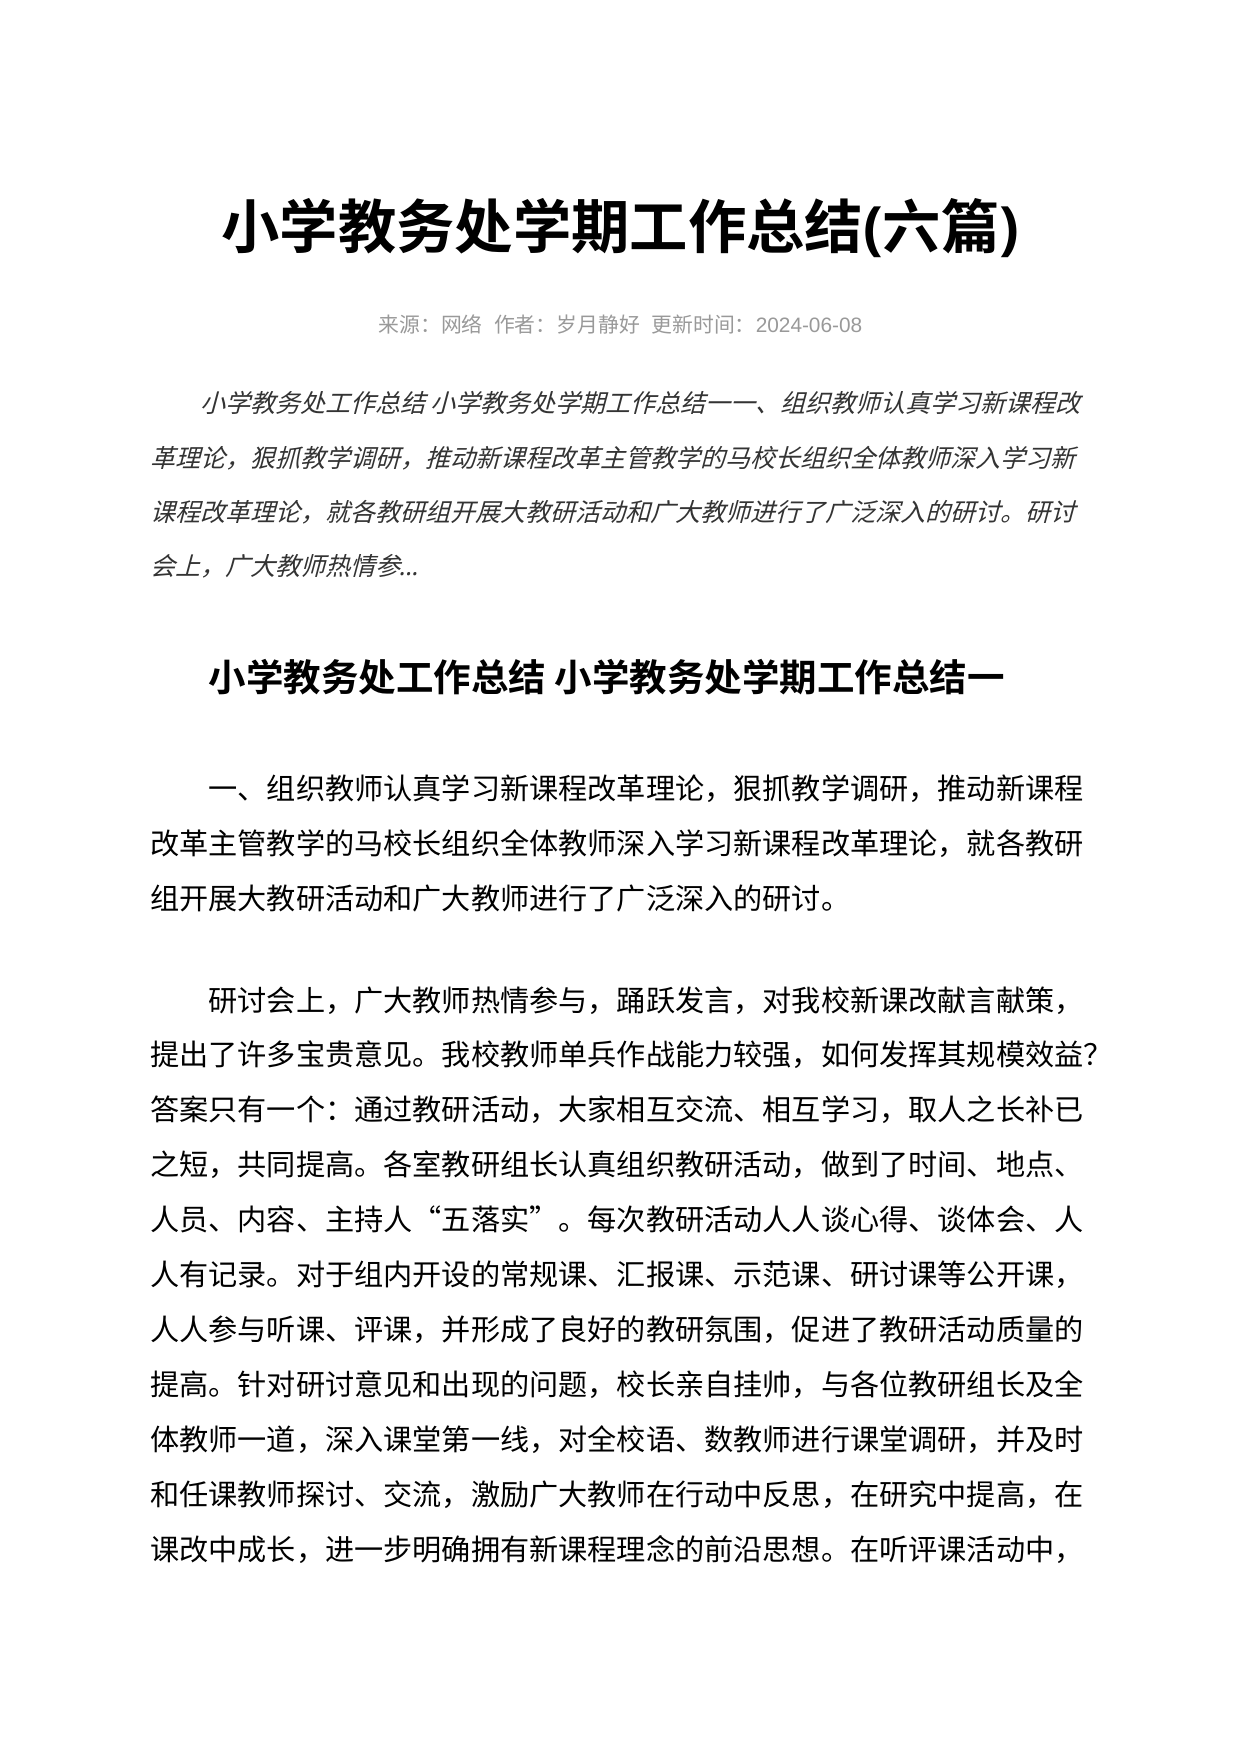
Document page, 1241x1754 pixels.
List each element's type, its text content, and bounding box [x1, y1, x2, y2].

subtitle 小学教务处学期工作总结(六篇) [150, 181, 1090, 266]
text 来源：网络 作者：岁月静好 更新时间：2024-06-08 [150, 313, 1090, 337]
text 小学教务处工作总结 小学教务处学期工作总结一一、组织教师认真学习新课程改革理论，狠抓教学调研，推动新课程改革主管教学的马校长组织全体教师深入学习新课程改革理论，就各教研组开展大教研活动和广大教师进行了广泛深入的研讨。研讨会上，广大教师热情参... [150, 384, 1090, 583]
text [150, 977, 1090, 1568]
text 一、组织教师认真学习新课程改革理论，狠抓教学调研，推动新课程改革主管教学的马校长组织全体教师深入学习新课程改革理论，就各教研组开展大教研活动和广大教师进行了广泛深入的研讨。 [150, 766, 1090, 918]
text 小学教务处工作总结 小学教务处学期工作总结一 [150, 648, 1090, 702]
